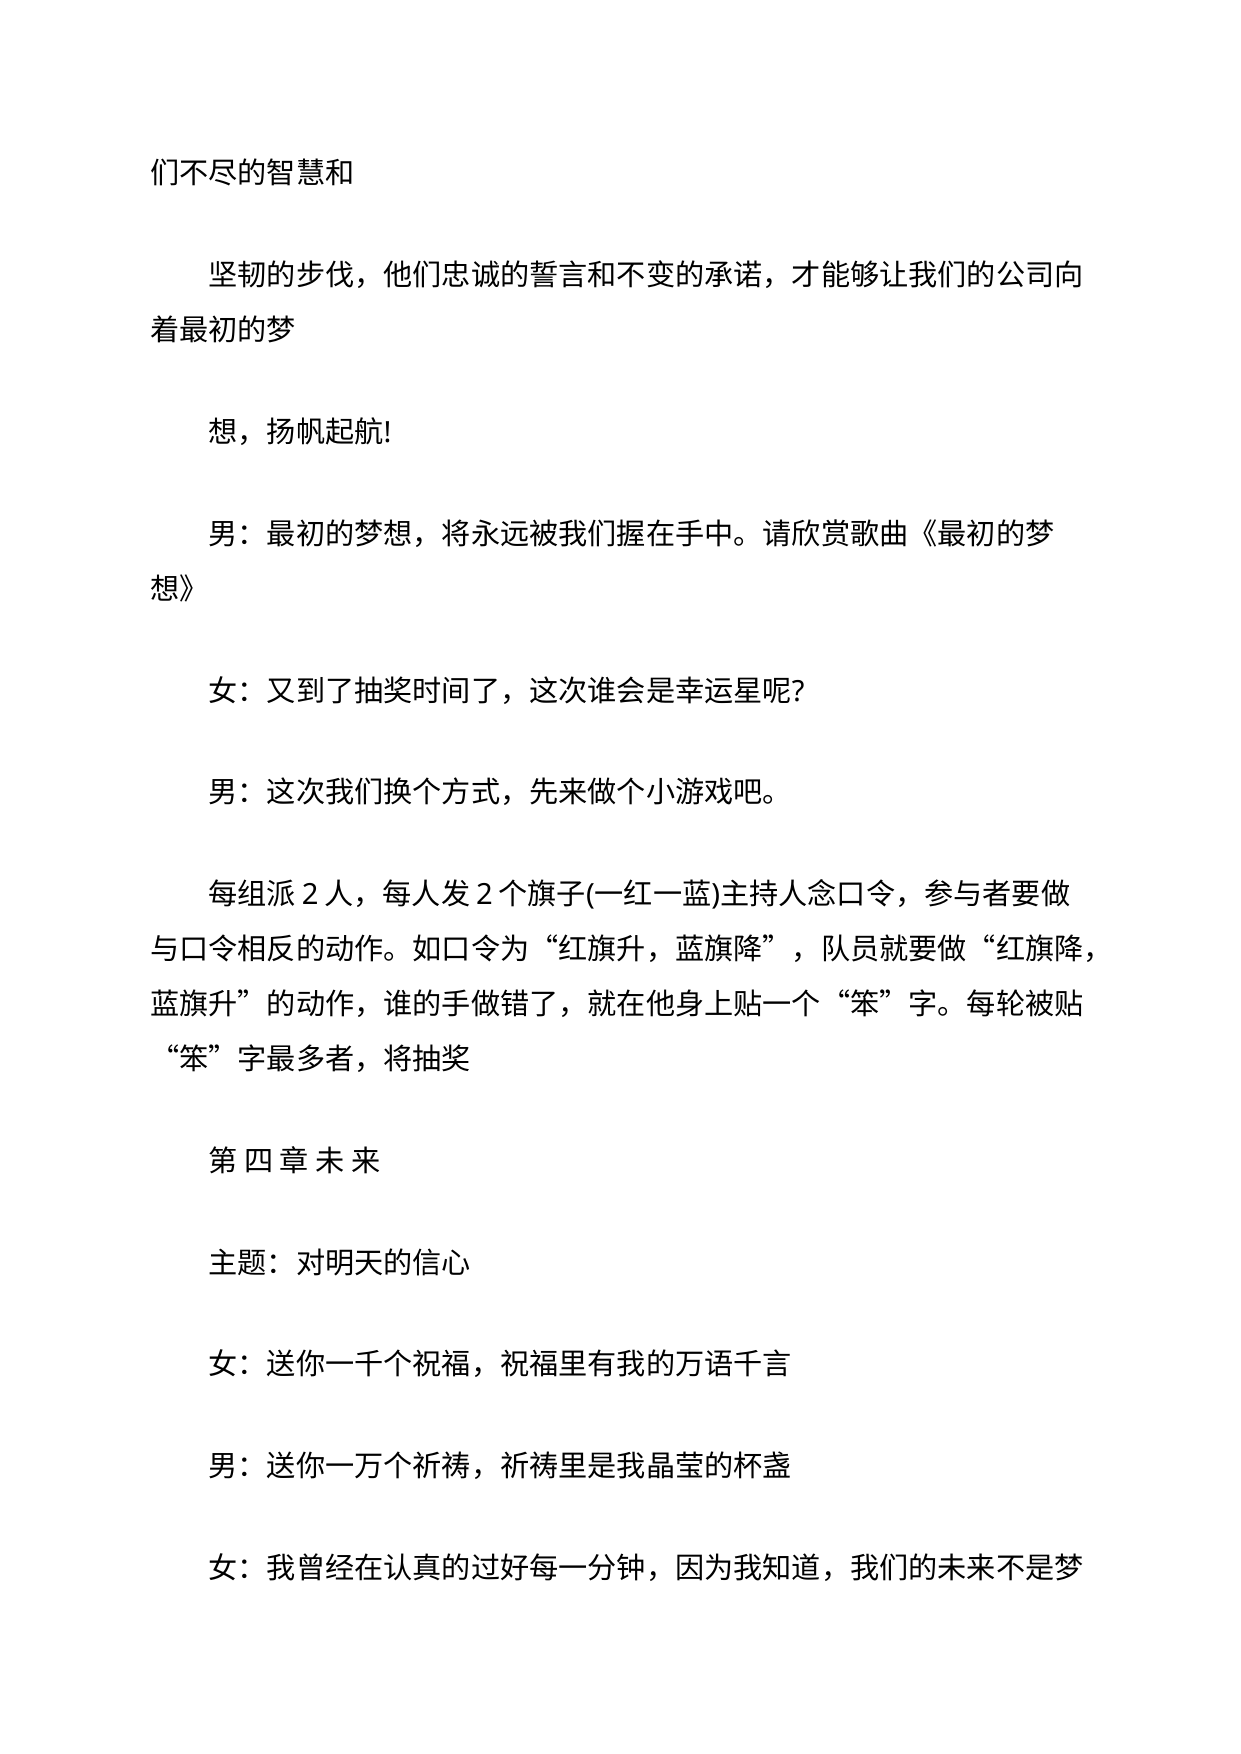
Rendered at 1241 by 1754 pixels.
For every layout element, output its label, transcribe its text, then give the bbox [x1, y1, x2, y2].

text 第 四 章 未 来 [150, 1137, 1090, 1180]
text 男：这次我们换个方式，先来做个小游戏吧。 [150, 769, 1090, 811]
text 女：又到了抽奖时间了，这次谁会是幸运星呢? [150, 667, 1090, 709]
text 男：最初的梦想，将永远被我们握在手中。请欣赏歌曲《最初的梦想》 [150, 510, 1090, 608]
text 每组派2人，每人发2个旗子(一红一蓝)主持人念口令，参与者要做与口令相反的动作。如口令为“红旗升，蓝旗降”，队员就要做“红旗降，蓝旗升”的动作，谁的手做错了，就在他身上贴一个“笨”字。每轮被贴“笨”字最多者，将抽奖 [150, 871, 1090, 1078]
text 女：我曾经在认真的过好每一分钟，因为我知道，我们的未来不是梦 [150, 1544, 1090, 1587]
text 主题：对明天的信心 [150, 1239, 1090, 1281]
text 男：送你一万个祈祷，祈祷里是我晶莹的杯盏 [150, 1443, 1090, 1485]
text 坚韧的步伐，他们忠诚的誓言和不变的承诺，才能够让我们的公司向着最初的梦 [150, 252, 1090, 349]
text 想，扬帆起航! [150, 408, 1090, 451]
text 女：送你一千个祝福，祝福里有我的万语千言 [150, 1341, 1090, 1383]
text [150, 150, 1090, 192]
